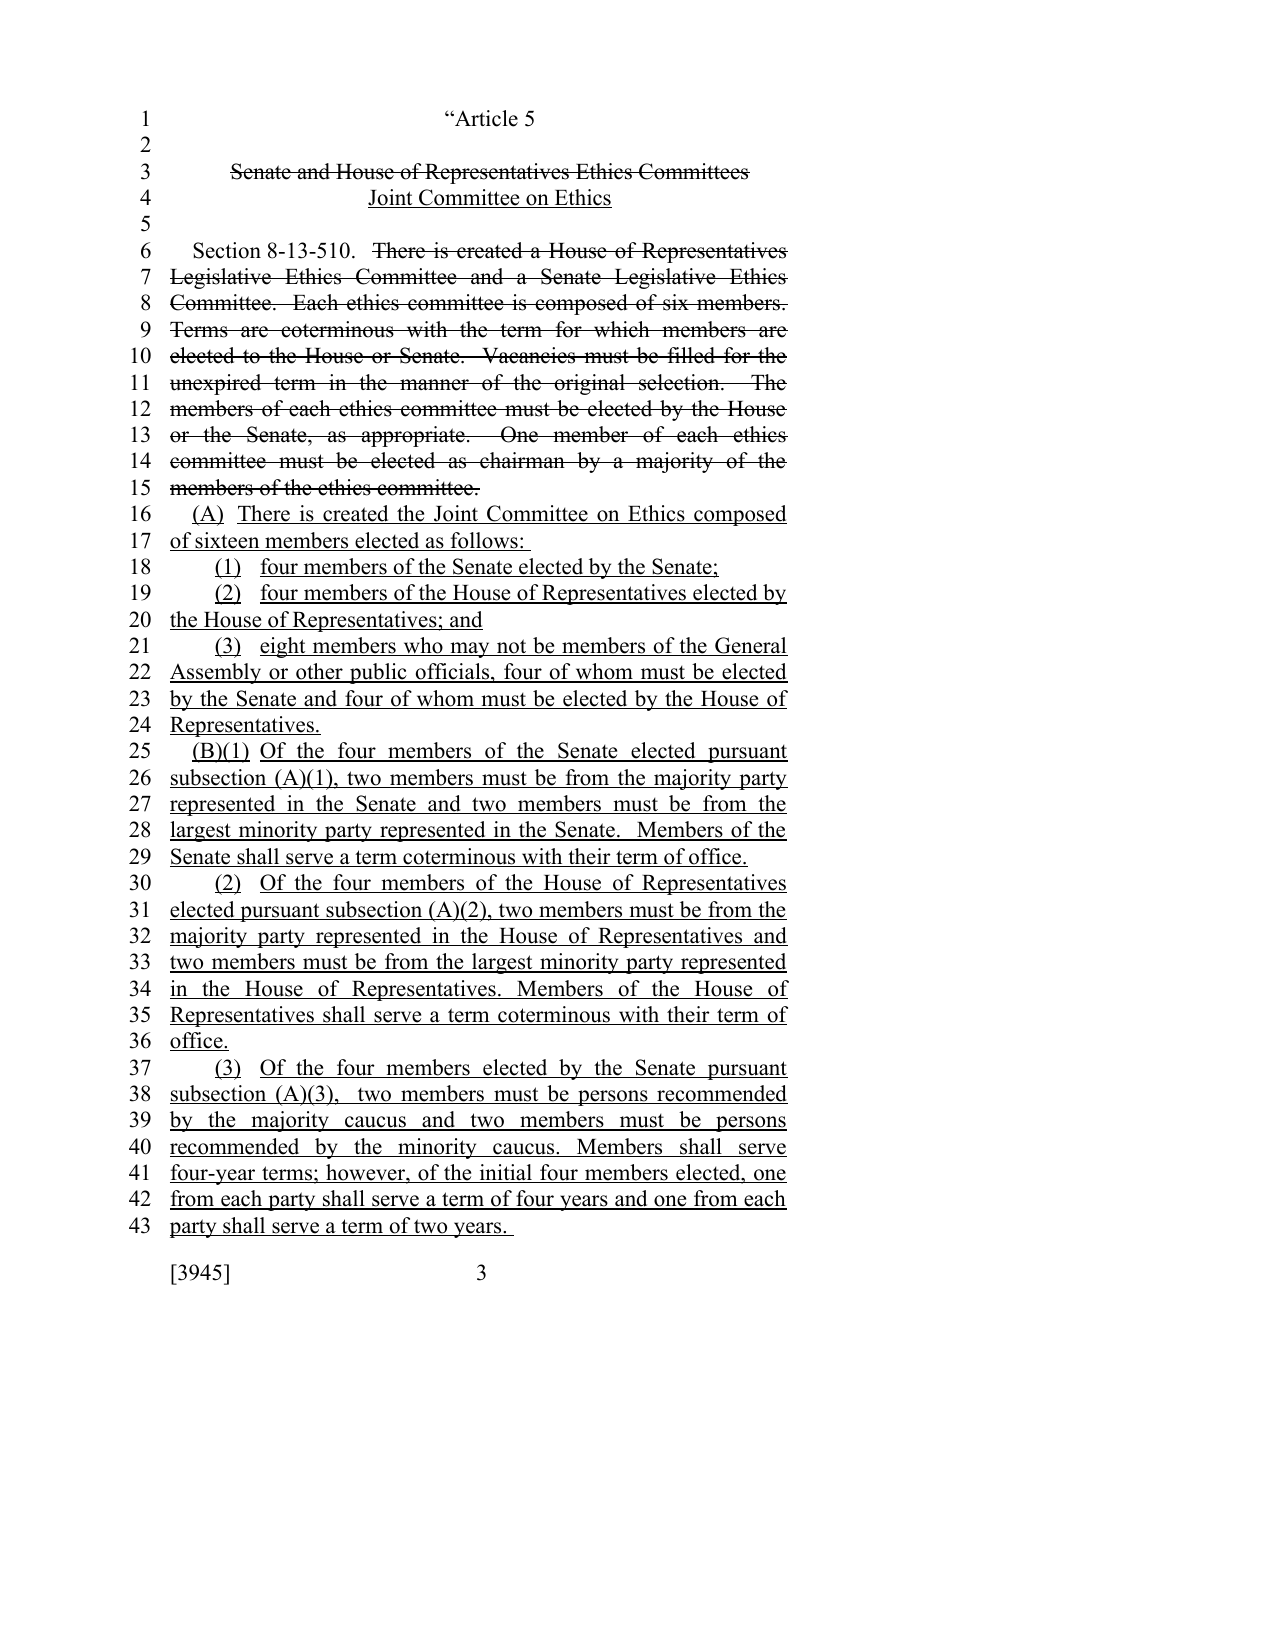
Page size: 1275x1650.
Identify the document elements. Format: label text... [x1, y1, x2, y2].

text (1) four members of the Senate elected by the Senate; [169, 553, 787, 579]
text (3) eight members who may not be members of the General Assembly or other public officials, four of whom must be elected by the Senate and four of whom must be elected by the House of Representatives. [169, 632, 787, 681]
text “Article 5 [169, 105, 787, 131]
text (B)(1) Of the four members of the Senate elected pursuant subsection (A)(1), two members must be from the majority party represented in the Senate and two members must be from the largest minority party represented in the Senate. Members of the Senate shall serve a term coterminous with their term of office. [169, 737, 787, 787]
text (3) eight members who may not be members of the General Assembly or other public officials, four of whom must be elected by the Senate and four of whom must be elected by the House of Representatives. [169, 682, 787, 708]
text (3) Of the four members elected by the Senate pursuant subsection (A)(3), two members must be persons recommended by the majority caucus and two members must be persons recommended by the minority caucus. Members shall serve four-year terms; however, of the initial four members elected, one from each party shall serve a term of four years and one from each party shall serve a term of two years. [169, 1054, 787, 1103]
text Senate and House of Representatives Ethics Committees [169, 158, 787, 184]
text (3) eight members who may not be members of the General Assembly or other public officials, four of whom must be elected by the Senate and four of whom must be elected by the House of Representatives. [169, 709, 787, 737]
text (A) There is created the Joint Committee on Ethics composed of sixteen members elected as follows: [169, 500, 787, 553]
text (2) Of the four members of the House of Representatives elected pursuant subsection (A)(2), two members must be from the majority party represented in the House of Representatives and two members must be from the largest minority party represented in the House of Representatives. Members of the House of Representatives shall serve a term coterminous with their term of office. [169, 869, 787, 919]
text (2) four members of the House of Representatives elected by the House of Representatives; and [169, 579, 787, 632]
text Joint Committee on Ethics [169, 184, 787, 210]
